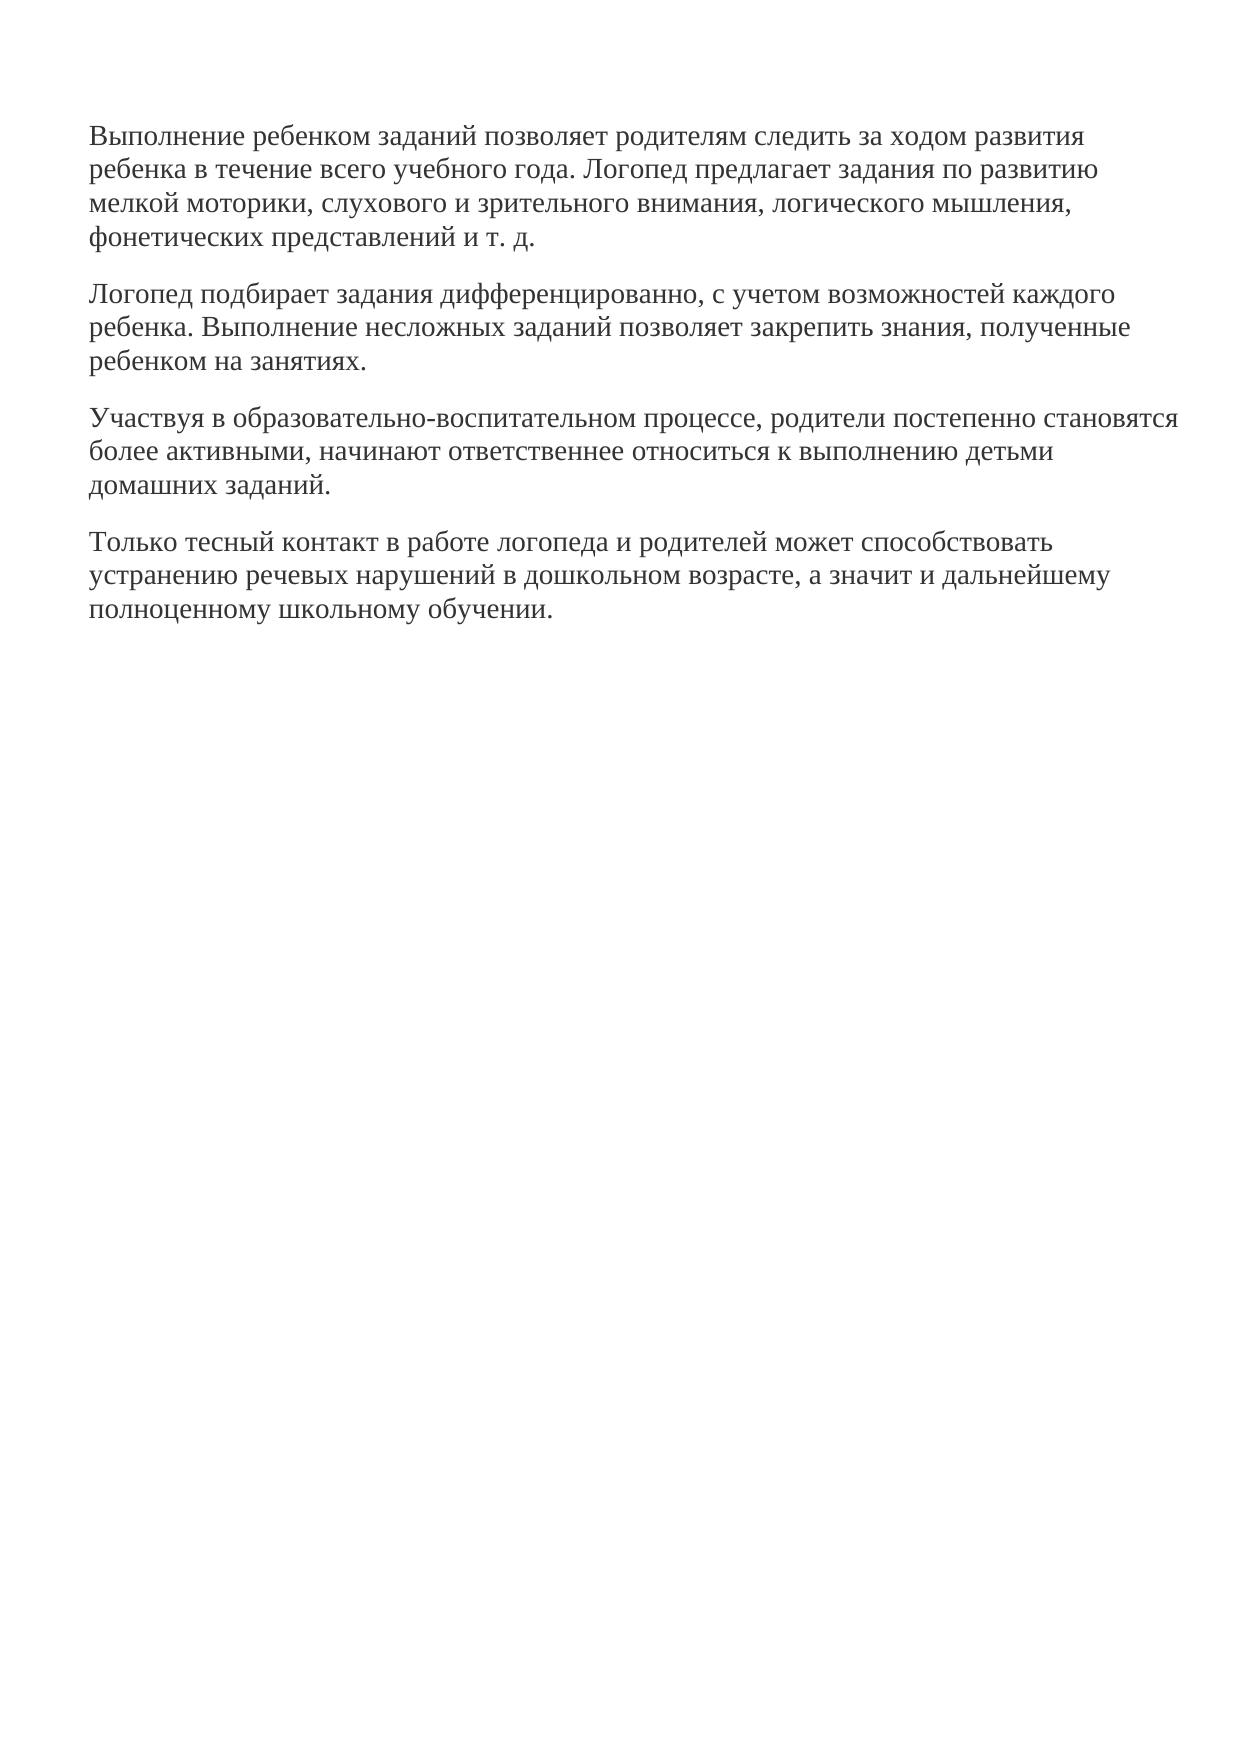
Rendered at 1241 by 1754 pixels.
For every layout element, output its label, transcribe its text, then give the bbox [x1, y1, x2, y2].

text Только тесный контакт в работе логопеда и родителей может способствовать устранению речевых нарушений в дошкольном возрасте, а значит и дальнейшему полноценному школьному обучении. [89, 524, 1181, 624]
text Выполнение ребенком заданий позволяет родителям следить за ходом развития ребенка в течение всего учебного года. Логопед предлагает задания по развитию мелкой моторики, слухового и зрительного внимания, логического мышления, фонетических представлений и т. д. [89, 118, 1181, 252]
text Логопед подбирает задания дифференцированно, с учетом возможностей каждого ребенка. Выполнение несложных заданий позволяет закрепить знания, полученные ребенком на занятиях. [89, 276, 1181, 376]
text Участвуя в образовательно-воспитательном процессе, родители постепенно становятся более активными, начинают ответственнее относиться к выполнению детьми домашних заданий. [89, 400, 1181, 500]
